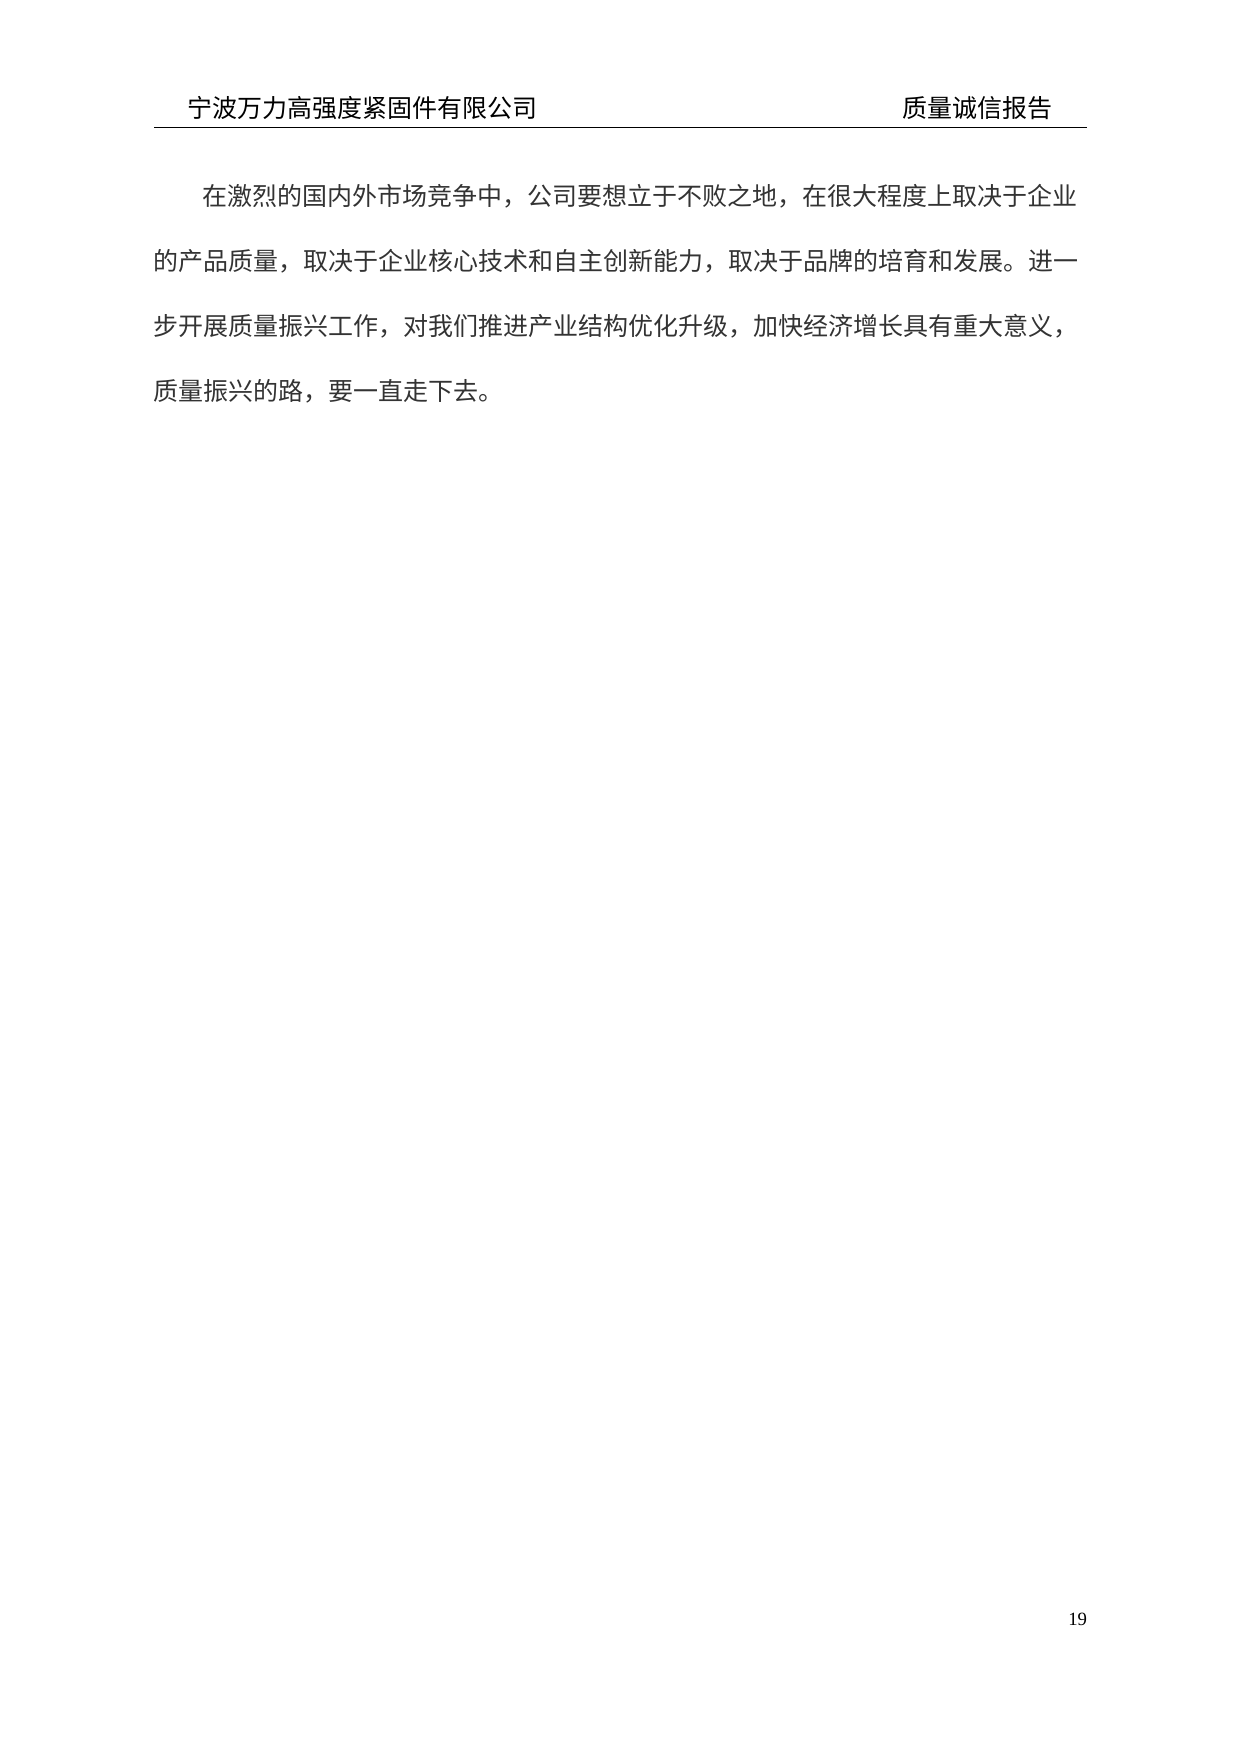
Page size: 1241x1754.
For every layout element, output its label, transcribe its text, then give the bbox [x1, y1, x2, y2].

text 在激烈的国内外市场竞争中，公司要想立于不败之地，在很大程度上取决于企业的产品质量，取决于企业核心技术和自主创新能力，取决于品牌的培育和发展。进一步开展质量振兴工作，对我们推进产业结构优化升级，加快经济增长具有重大意义，质量振兴的路，要一直走下去。 [153, 162, 1087, 422]
